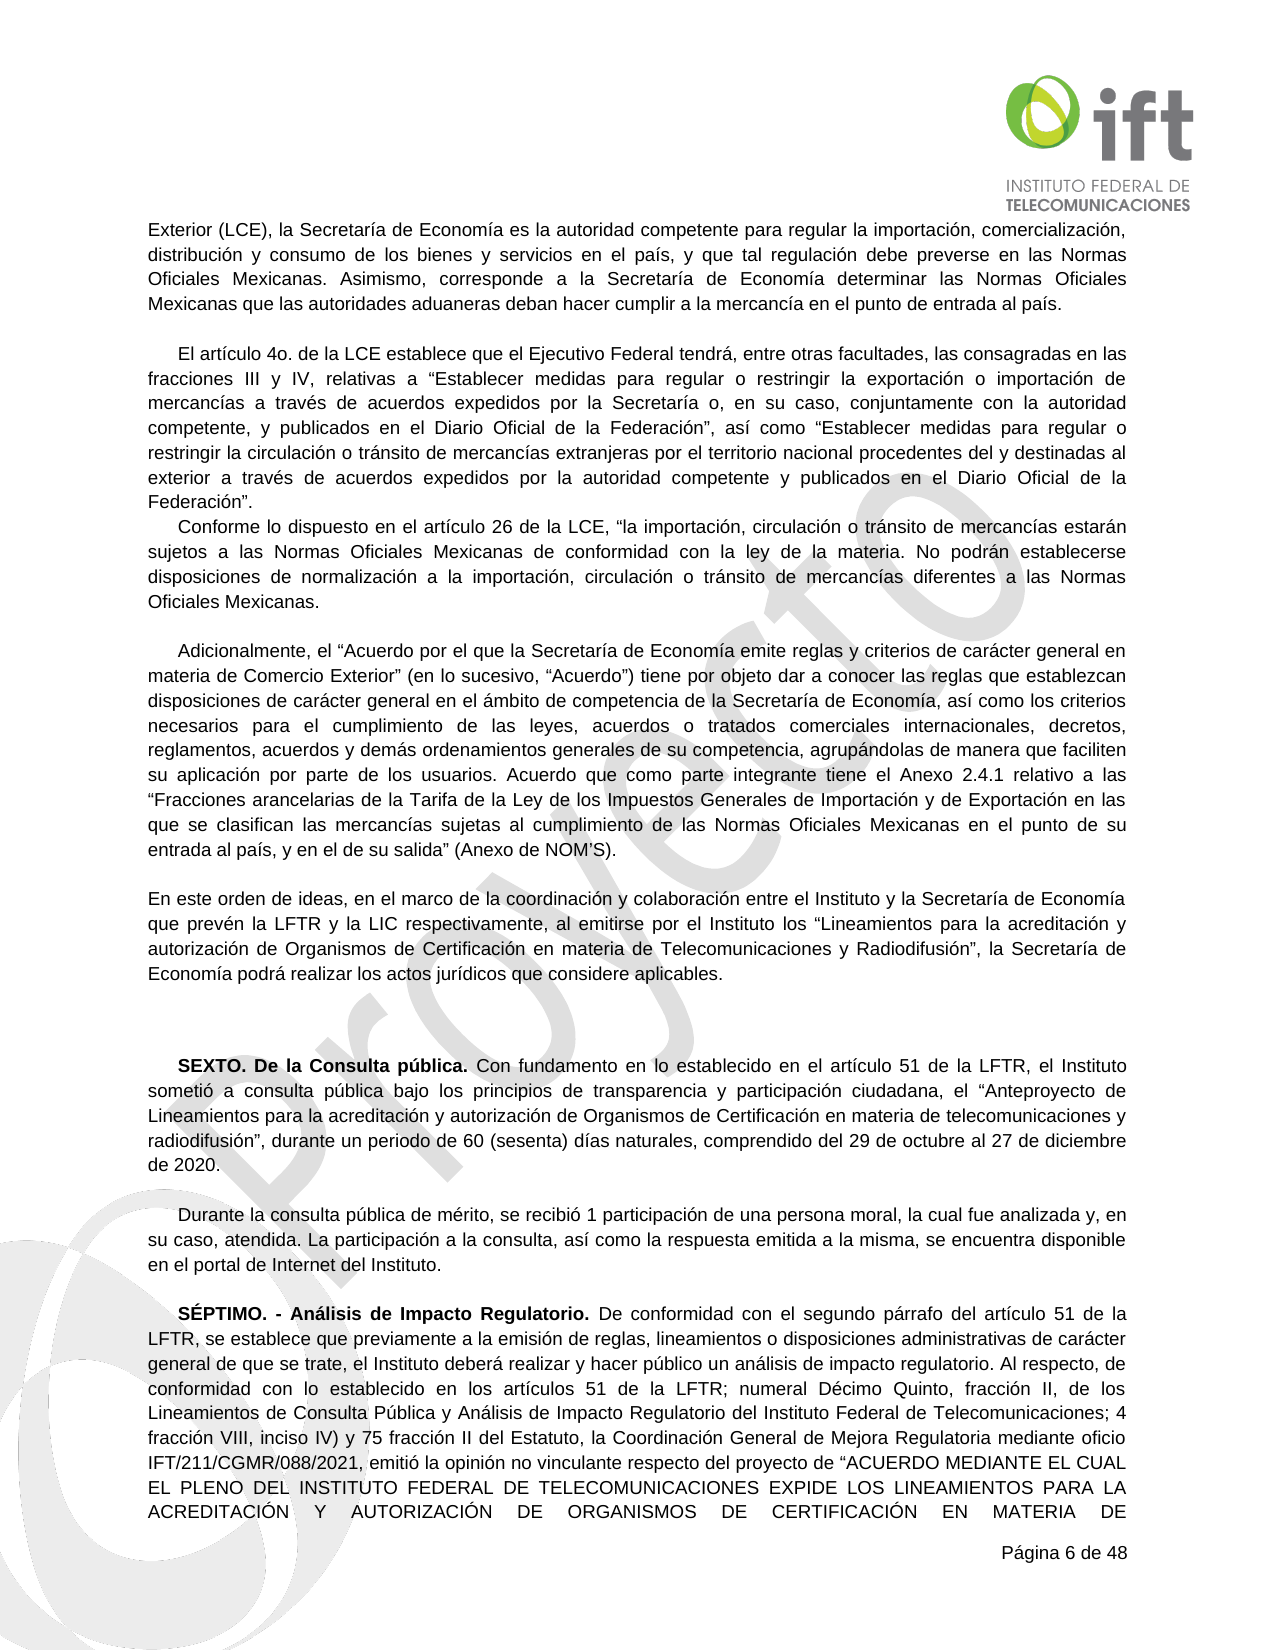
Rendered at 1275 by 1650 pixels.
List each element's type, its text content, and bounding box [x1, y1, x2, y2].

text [148, 1303, 1127, 1523]
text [148, 218, 1127, 314]
text Conforme lo dispuesto en el artículo 26 de la LCE, “la importación, circulación o tránsito de mercancías estarán sujetos a las Normas Oficiales Mexicanas de conformidad con la ley de la materia. No podrán establecerse disposiciones de normalización a la importación, circulación o tránsito de mercancías diferentes a las Normas Oficiales Mexicanas. [148, 516, 1127, 612]
text Adicionalmente, el “Acuerdo por el que la Secretaría de Economía emite reglas y criterios de carácter general en materia de Comercio Exterior” (en lo sucesivo, “Acuerdo”) tiene por objeto dar a conocer las reglas que establezcan disposiciones de carácter general en el ámbito de competencia de la Secretaría de Economía, así como los criterios necesarios para el cumplimiento de las leyes, acuerdos o tratados comerciales internacionales, decretos, reglamentos, acuerdos y demás ordenamientos generales de su competencia, agrupándolas de manera que faciliten su aplicación por parte de los usuarios. Acuerdo que como parte integrante tiene el Anexo 2.4.1 relativo a las “Fracciones arancelarias de la Tarifa de la Ley de los Impuestos Generales de Importación y de Exportación en las que se clasifican las mercancías sujetas al cumplimiento de las Normas Oficiales Mexicanas en el punto de su entrada al país, y en el de su salida” (Anexo de NOM’S). [148, 640, 1127, 860]
text El artículo 4o. de la LCE establece que el Ejecutivo Federal tendrá, entre otras facultades, las consagradas en las fracciones III y IV, relativas a “Establecer medidas para regular o restringir la exportación o importación de mercancías a través de acuerdos expedidos por la Secretaría o, en su caso, conjuntamente con la autoridad competente, y publicados en el Diario Oficial de la Federación”, así como “Establecer medidas para regular o restringir la circulación o tránsito de mercancías extranjeras por el territorio nacional procedentes del y destinadas al exterior a través de acuerdos expedidos por la autoridad competente y publicados en el Diario Oficial de la Federación”. [148, 342, 1127, 513]
text SEXTO. De la Consulta pública. Con fundamento en lo establecido en el artículo 51 de la LFTR, el Instituto sometió a consulta pública bajo los principios de transparencia y participación ciudadana, el “Anteproyecto de Lineamientos para la acreditación y autorización de Organismos de Certificación en materia de telecomunicaciones y radiodifusión”, durante un periodo de 60 (sesenta) días naturales, comprendido del 29 de octubre al 27 de diciembre de 2020. [148, 1055, 1127, 1176]
picture [0, 0, 1269, 1650]
text En este orden de ideas, en el marco de la coordinación y colaboración entre el Instituto y la Secretaría de Economía que prevén la LFTR y la LIC respectivamente, al emitirse por el Instituto los “Lineamientos para la acreditación y autorización de Organismos de Certificación en materia de Telecomunicaciones y Radiodifusión”, la Secretaría de Economía podrá realizar los actos jurídicos que considere aplicables. [148, 888, 1127, 984]
text Durante la consulta pública de mérito, se recibió 1 participación de una persona moral, la cual fue analizada y, en su caso, atendida. La participación a la consulta, así como la respuesta emitida a la misma, se encuentra disponible en el portal de Internet del Instituto. [148, 1204, 1127, 1275]
